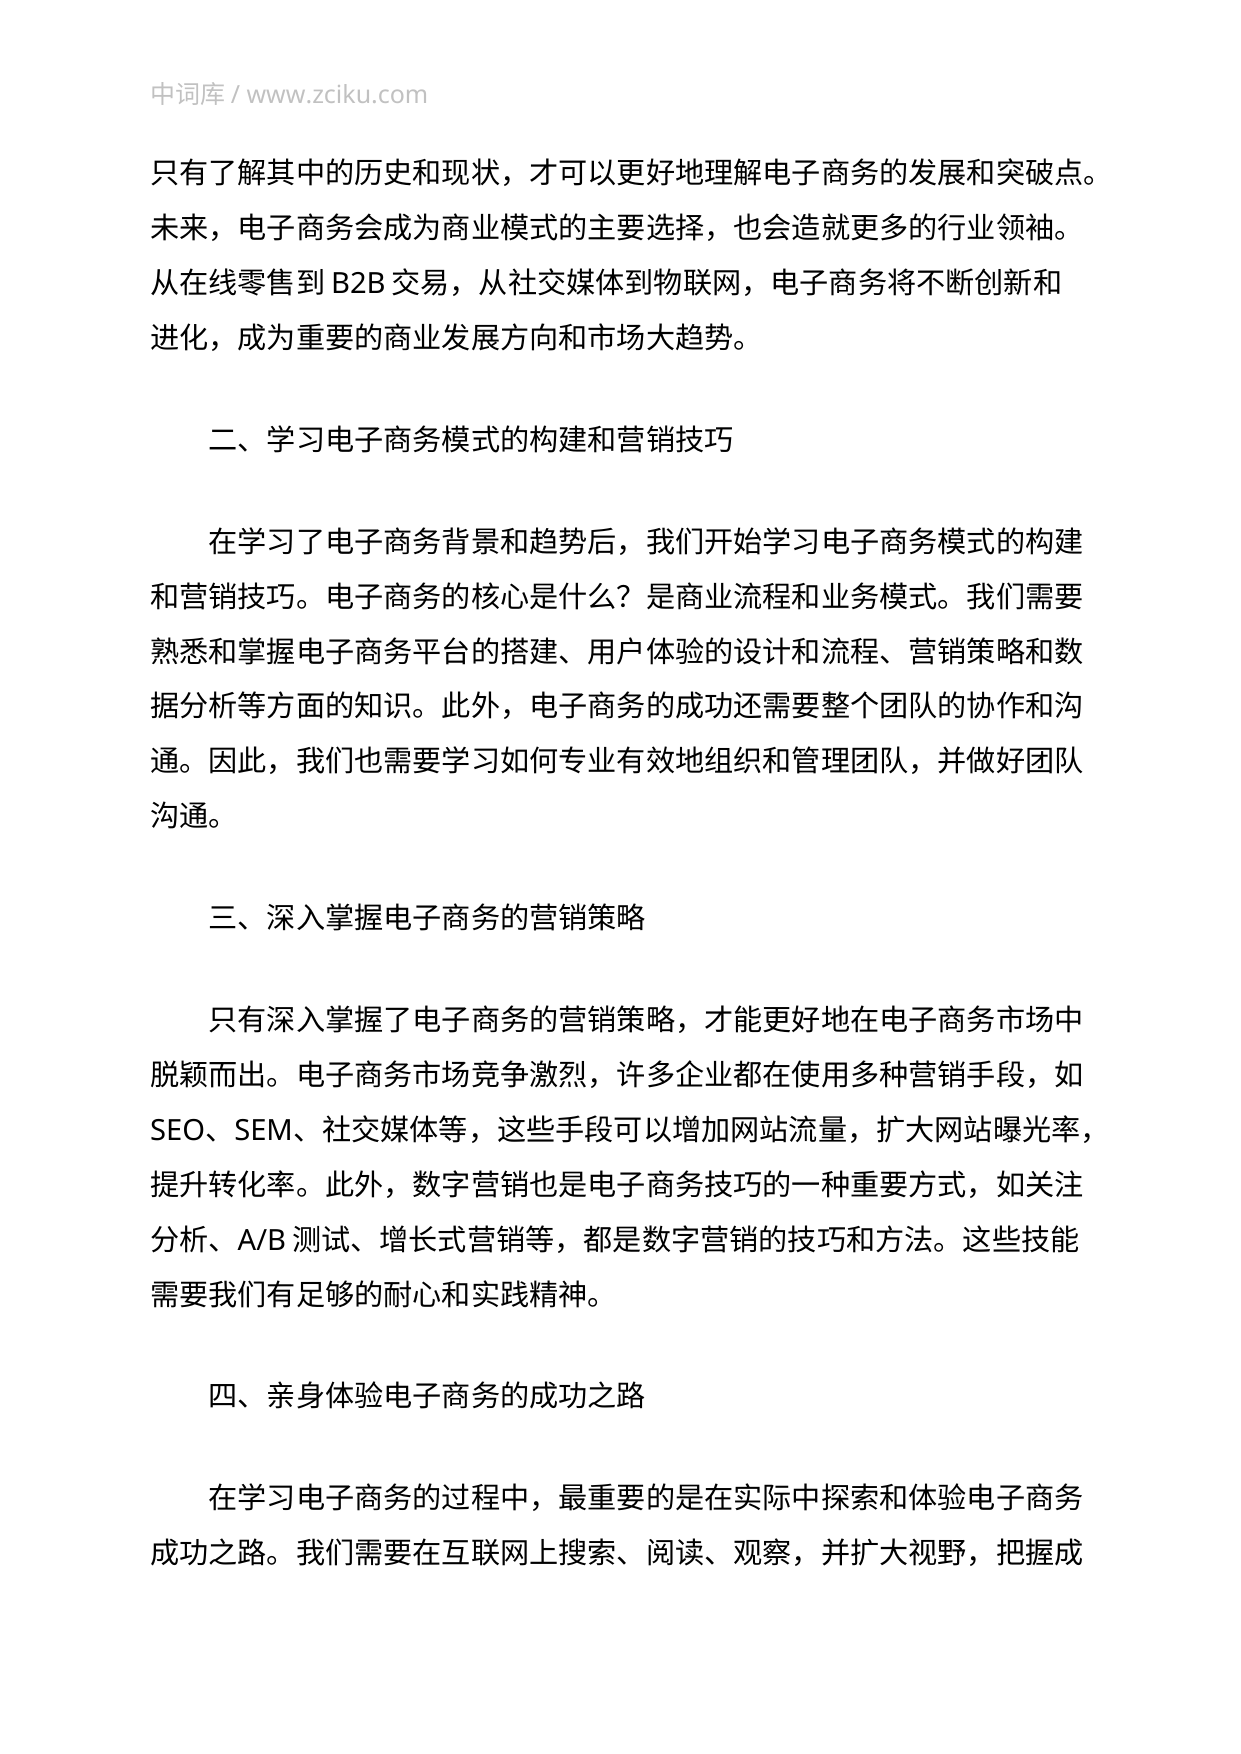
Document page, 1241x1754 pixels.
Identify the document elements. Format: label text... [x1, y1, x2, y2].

text 四、亲身体验电子商务的成功之路 [150, 1373, 1090, 1415]
text 二、学习电子商务模式的构建和营销技巧 [150, 417, 1090, 459]
text 只有深入掌握了电子商务的营销策略，才能更好地在电子商务市场中脱颖而出。电子商务市场竞争激烈，许多企业都在使用多种营销手段，如SEO、SEM、社交媒体等，这些手段可以增加网站流量，扩大网站曝光率，提升转化率。此外，数字营销也是电子商务技巧的一种重要方式，如关注分析、A/B测试、增长式营销等，都是数字营销的技巧和方法。这些技能需要我们有足够的耐心和实践精神。 [150, 996, 1090, 1313]
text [150, 150, 1090, 357]
text 三、深入掌握电子商务的营销策略 [150, 894, 1090, 937]
text 在学习了电子商务背景和趋势后，我们开始学习电子商务模式的构建和营销技巧。电子商务的核心是什么？是商业流程和业务模式。我们需要熟悉和掌握电子商务平台的搭建、用户体验的设计和流程、营销策略和数据分析等方面的知识。此外，电子商务的成功还需要整个团队的协作和沟通。因此，我们也需要学习如何专业有效地组织和管理团队，并做好团队沟通。 [150, 518, 1090, 835]
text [150, 1474, 1090, 1572]
